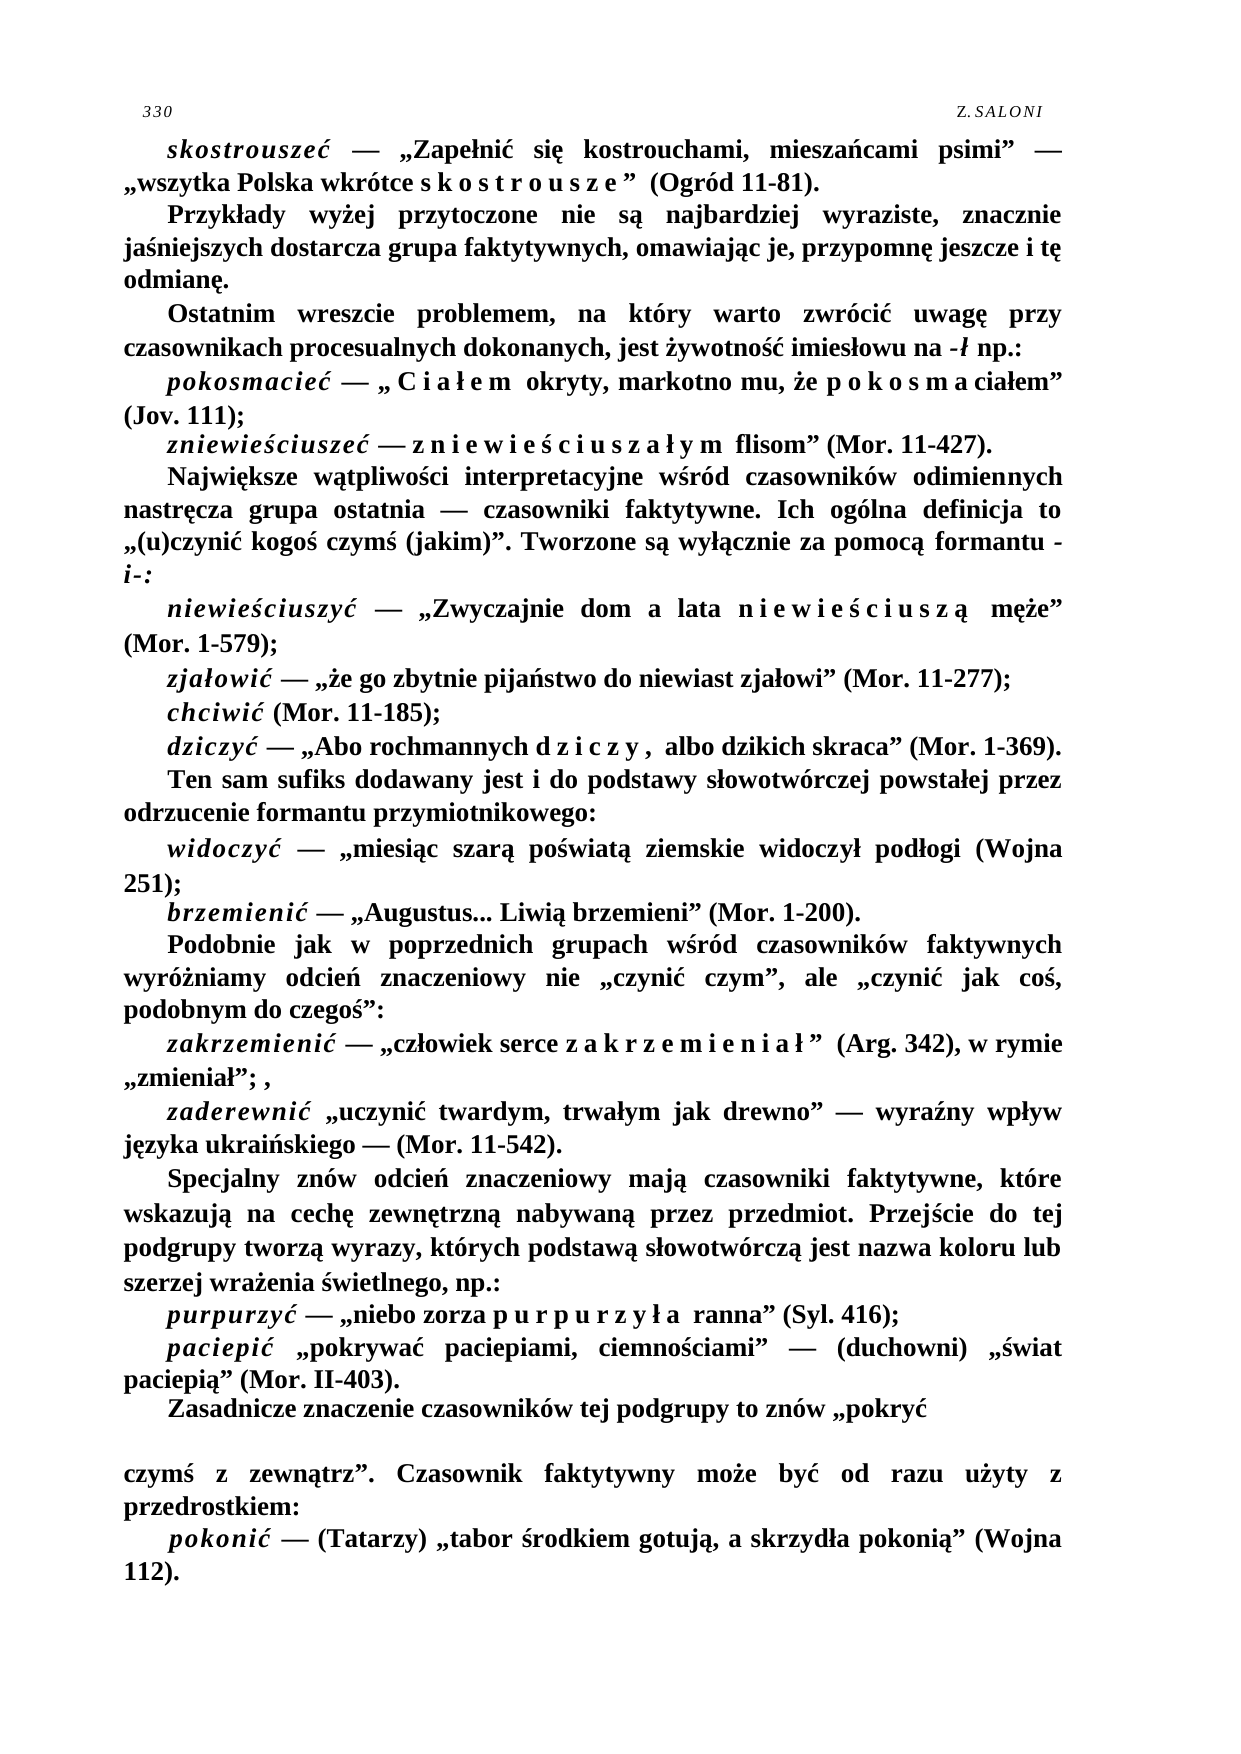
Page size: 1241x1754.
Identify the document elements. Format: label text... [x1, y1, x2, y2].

text brzemienić — „Augustus... Liwią brzemieni” (Mor. 1-200). [123, 900, 1063, 927]
text zaderewnić „uczynić twardym, trwałym jak drewno” — wyraźny wpływ języka ukraińskiego — (Mor. 11-542). [123, 1093, 1063, 1160]
text Zasadnicze znaczenie czasowników tej podgrupy to znów „pokryć [123, 1395, 1063, 1422]
text zjałowić — „że go zbytnie pijaństwo do niewiast zjałowi” (Mor. 11-277); [123, 660, 1063, 694]
text chciwić (Mor. 11-185); [123, 694, 1063, 728]
text dziczyć — „Abo rochmannych dziczy, albo dzikich skraca” (Mor. 1-369). [123, 728, 1063, 762]
text zakrzemienić — „człowiek serce zakrzemieniał” (Arg. 342), w rymie „zmieniał”; , [123, 1025, 1063, 1093]
text paciepić „pokrywać paciepiami, ciemnościami” — (duchowni) „świat paciepią” (Mor. II-403). [123, 1330, 1063, 1395]
text niewieściuszyć — „Zwyczajnie dom a lata niewieściuszą męże” (Mor. 1-579); [123, 590, 1063, 660]
text pokonić — (Tatarzy) „tabor środkiem gotują, a skrzydła pokonią” (Wojna 112). [123, 1522, 1063, 1587]
text Podobnie jak w poprzednich grupach wśród czasowników faktywnych wyróżniamy odcień znaczeniowy nie „czynić czym”, ale „czynić jak coś, podobnym do czegoś”: [123, 928, 1063, 1025]
text Największe wątpliwości interpretacyjne wśród czasowników odimiennych nastręcza grupa ostatnia — czasowniki faktytywne. Ich ogólna definicja to „(u)czynić kogoś czymś (jakim)”. Tworzone są wyłącznie za pomocą formantu -i-: [123, 460, 1063, 590]
text widoczyć — „miesiąc szarą poświatą ziemskie widoczуł podłogi (Wojna 251); [123, 828, 1063, 900]
text purpurzyć — „niebo zorza purpurzyła ranna” (Syl. 416); [123, 1298, 1063, 1330]
text zniewieściuszeć — zniewieściuszałym flisom” (Mor. 11-427). [123, 432, 1063, 459]
text Ostatnim wreszcie problemem, na który warto zwrócić uwagę przy czasownikach procesualnych dokonanych, jest żywotność imiesłowu na -ł np.: [123, 295, 1063, 363]
text Przykłady wyżej przytoczone nie są najbardziej wyraziste, znacznie jaśniejszych dostarcza grupa faktytywnych, omawiając je, przypomnę jeszcze i tę odmianę. [123, 198, 1063, 295]
text skostrouszeć — „Zapełnić się kostrouchami, mieszańcami psimi” — „wszytka Polska wkrótce skostrousze” (Ogród 11-81). [123, 132, 1063, 198]
text Specjalny znów odcień znaczeniowy mają czasowniki faktytywne, które wskazują na cechę zewnętrzną nabywaną przez przedmiot. Przejście do tej podgrupy tworzą wyrazy, których podstawą słowotwórczą jest nazwa koloru lub szerzej wrażenia świetlnego, np.: [123, 1160, 1063, 1298]
text pokosmacieć — „Ciałem okryty, markotno mu, że pokosmaciałem” (Jov. 111); [123, 363, 1063, 432]
text Ten sam sufiks dodawany jest i do podstawy słowotwórczej powstałej przez odrzucenie formantu przymiotnikowego: [123, 762, 1063, 828]
text czymś z zewnątrz”. Czasownik faktytywny może być od razu użyty z przedrostkiem: [123, 1457, 1063, 1522]
